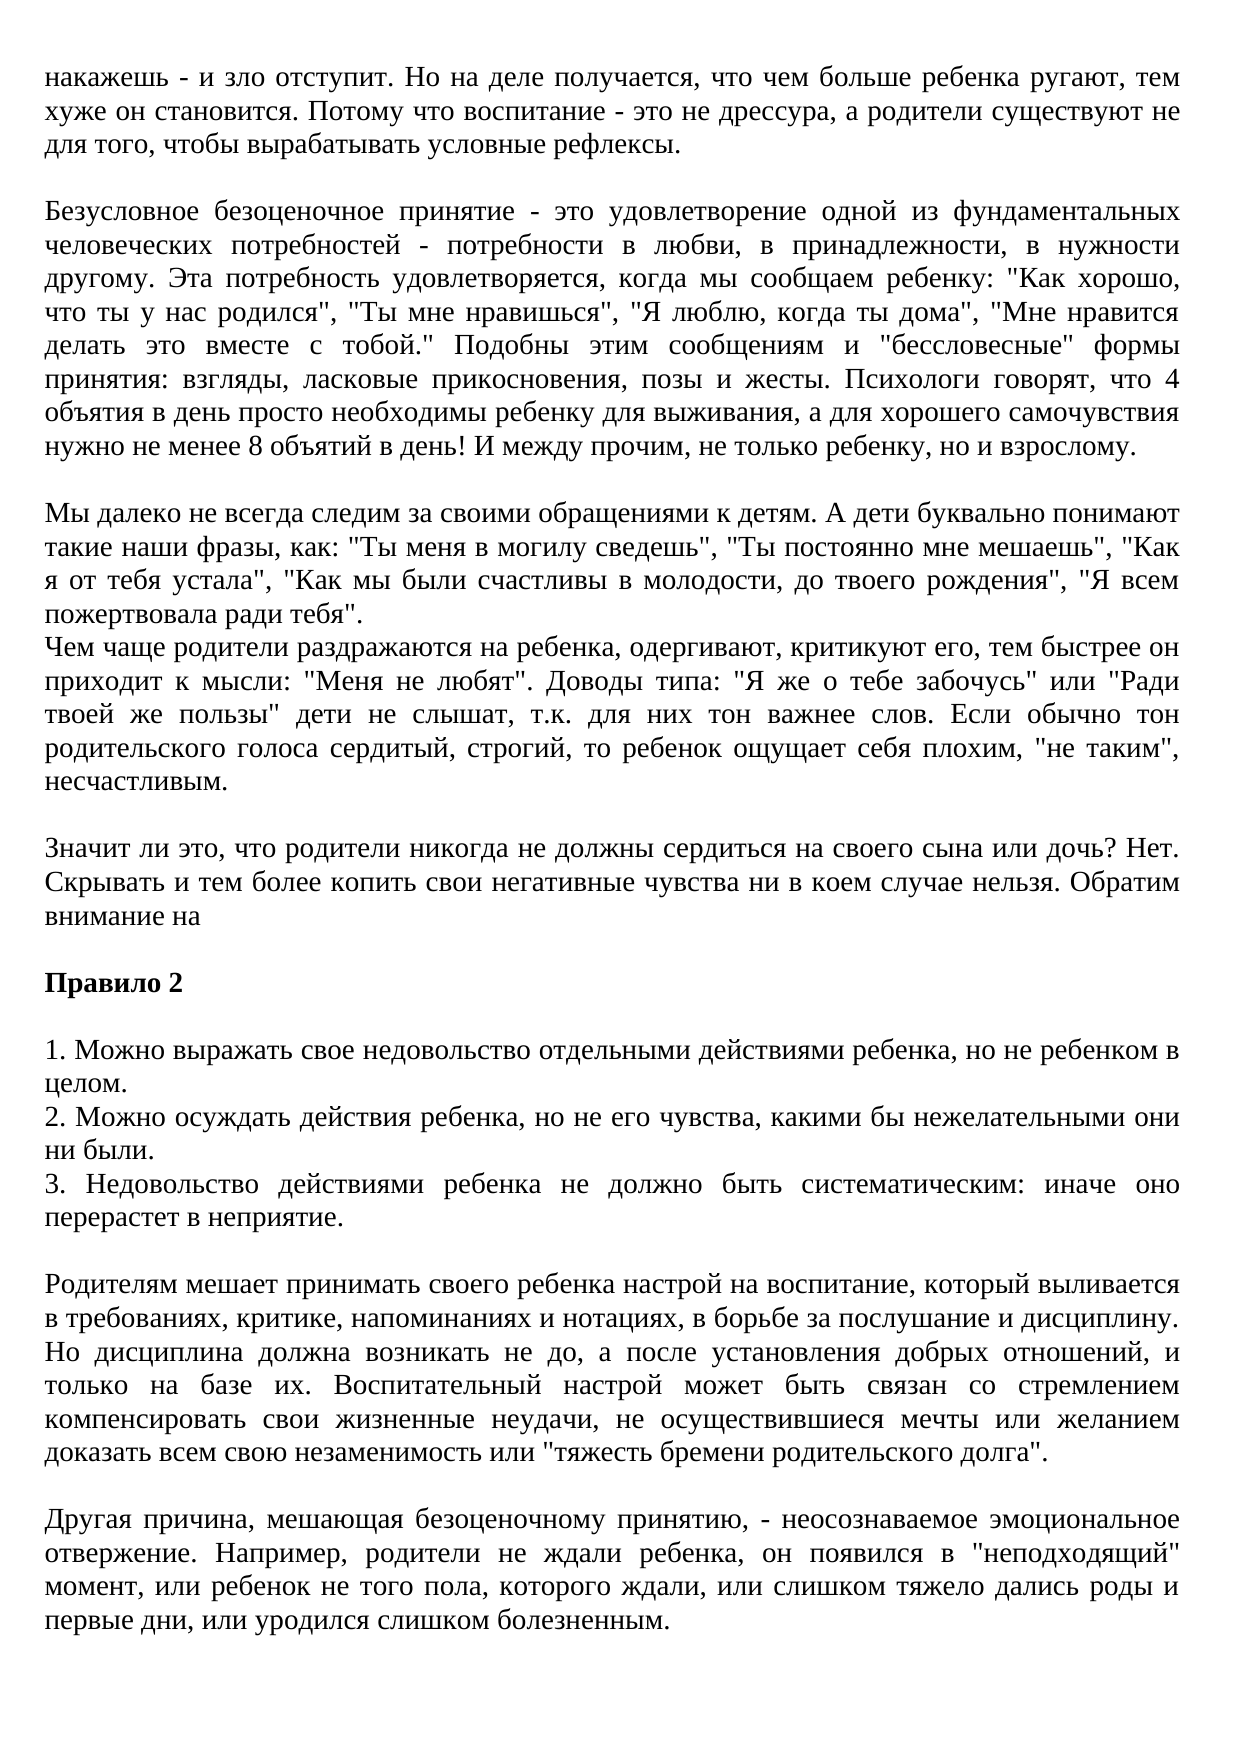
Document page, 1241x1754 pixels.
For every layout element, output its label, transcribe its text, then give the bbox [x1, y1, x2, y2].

text Безусловное безоценочное принятие - это удовлетворение одной из фундаментальных человеческих потребностей - потребности в любви, в принадлежности, в нужности другому. Эта потребность удовлетворяется, когда мы сообщаем ребенку: "Как хорошо, что ты у нас родился", "Ты мне нравишься", "Я люблю, когда ты дома", "Мне нравится делать это вместе с тобой." Подобны этим сообщениям и "бессловесные" формы принятия: взгляды, ласковые прикосновения, позы и жесты. Психологи говорят, что 4 объятия в день просто необходимы ребенку для выживания, а для хорошего самочувствия нужно не менее 8 объятий в день! И между прочим, не только ребенку, но и взрослому. [44, 193, 1181, 462]
text Чем чаще родители раздражаются на ребенка, одергивают, критикуют его, тем быстрее он приходит к мысли: "Меня не любят". Доводы типа: "Я же о тебе забочусь" или "Ради твоей же пользы" дети не слышат, т.к. для них тон важнее слов. Если обычно тон родительского голоса сердитый, строгий, то ребенок ощущает себя плохим, "не таким", несчастливым. [44, 629, 1181, 797]
text Родителям мешает принимать своего ребенка настрой на воспитание, который выливается в требованиях, критике, напоминаниях и нотациях, в борьбе за послушание и дисциплину. Но дисциплина должна возникать не до, а после установления добрых отношений, и только на базе их. Воспитательный настрой может быть связан со стремлением компенсировать свои жизненные неудачи, не осуществившиеся мечты или желанием доказать всем свою незаменимость или "тяжесть бремени родительского долга". [44, 1267, 1181, 1468]
text Другая причина, мешающая безоценочному принятию, - неосознаваемое эмоциональное отвержение. Например, родители не ждали ребенка, он появился в "неподходящий" момент, или ребенок не того пола, которого ждали, или слишком тяжело дались роды и первые дни, или уродился слишком болезненным. [44, 1501, 1181, 1636]
text Значит ли это, что родители никогда не должны сердиться на своего сына или дочь? Нет. Скрывать и тем более копить свои негативные чувства ни в коем случае нельзя. Обратим внимание на [44, 831, 1181, 931]
text 3. Недовольство действиями ребенка не должно быть систематическим: иначе оно перерастет в неприятие. [44, 1166, 1181, 1233]
text 2. Можно осуждать действия ребенка, но не его чувства, какими бы нежелательными они ни были. [44, 1099, 1181, 1166]
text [44, 59, 1181, 160]
text 1. Можно выражать свое недовольство отдельными действиями ребенка, но не ребенком в целом. [44, 1032, 1181, 1099]
text Мы далеко не всегда следим за своими обращениями к детям. А дети буквально понимают такие наши фразы, как: "Ты меня в могилу сведешь", "Ты постоянно мне мешаешь", "Как я от тебя устала", "Как мы были счастливы в молодости, до твоего рождения", "Я всем пожертвовала ради тебя". [44, 495, 1181, 629]
text Правило 2 [44, 965, 1181, 998]
